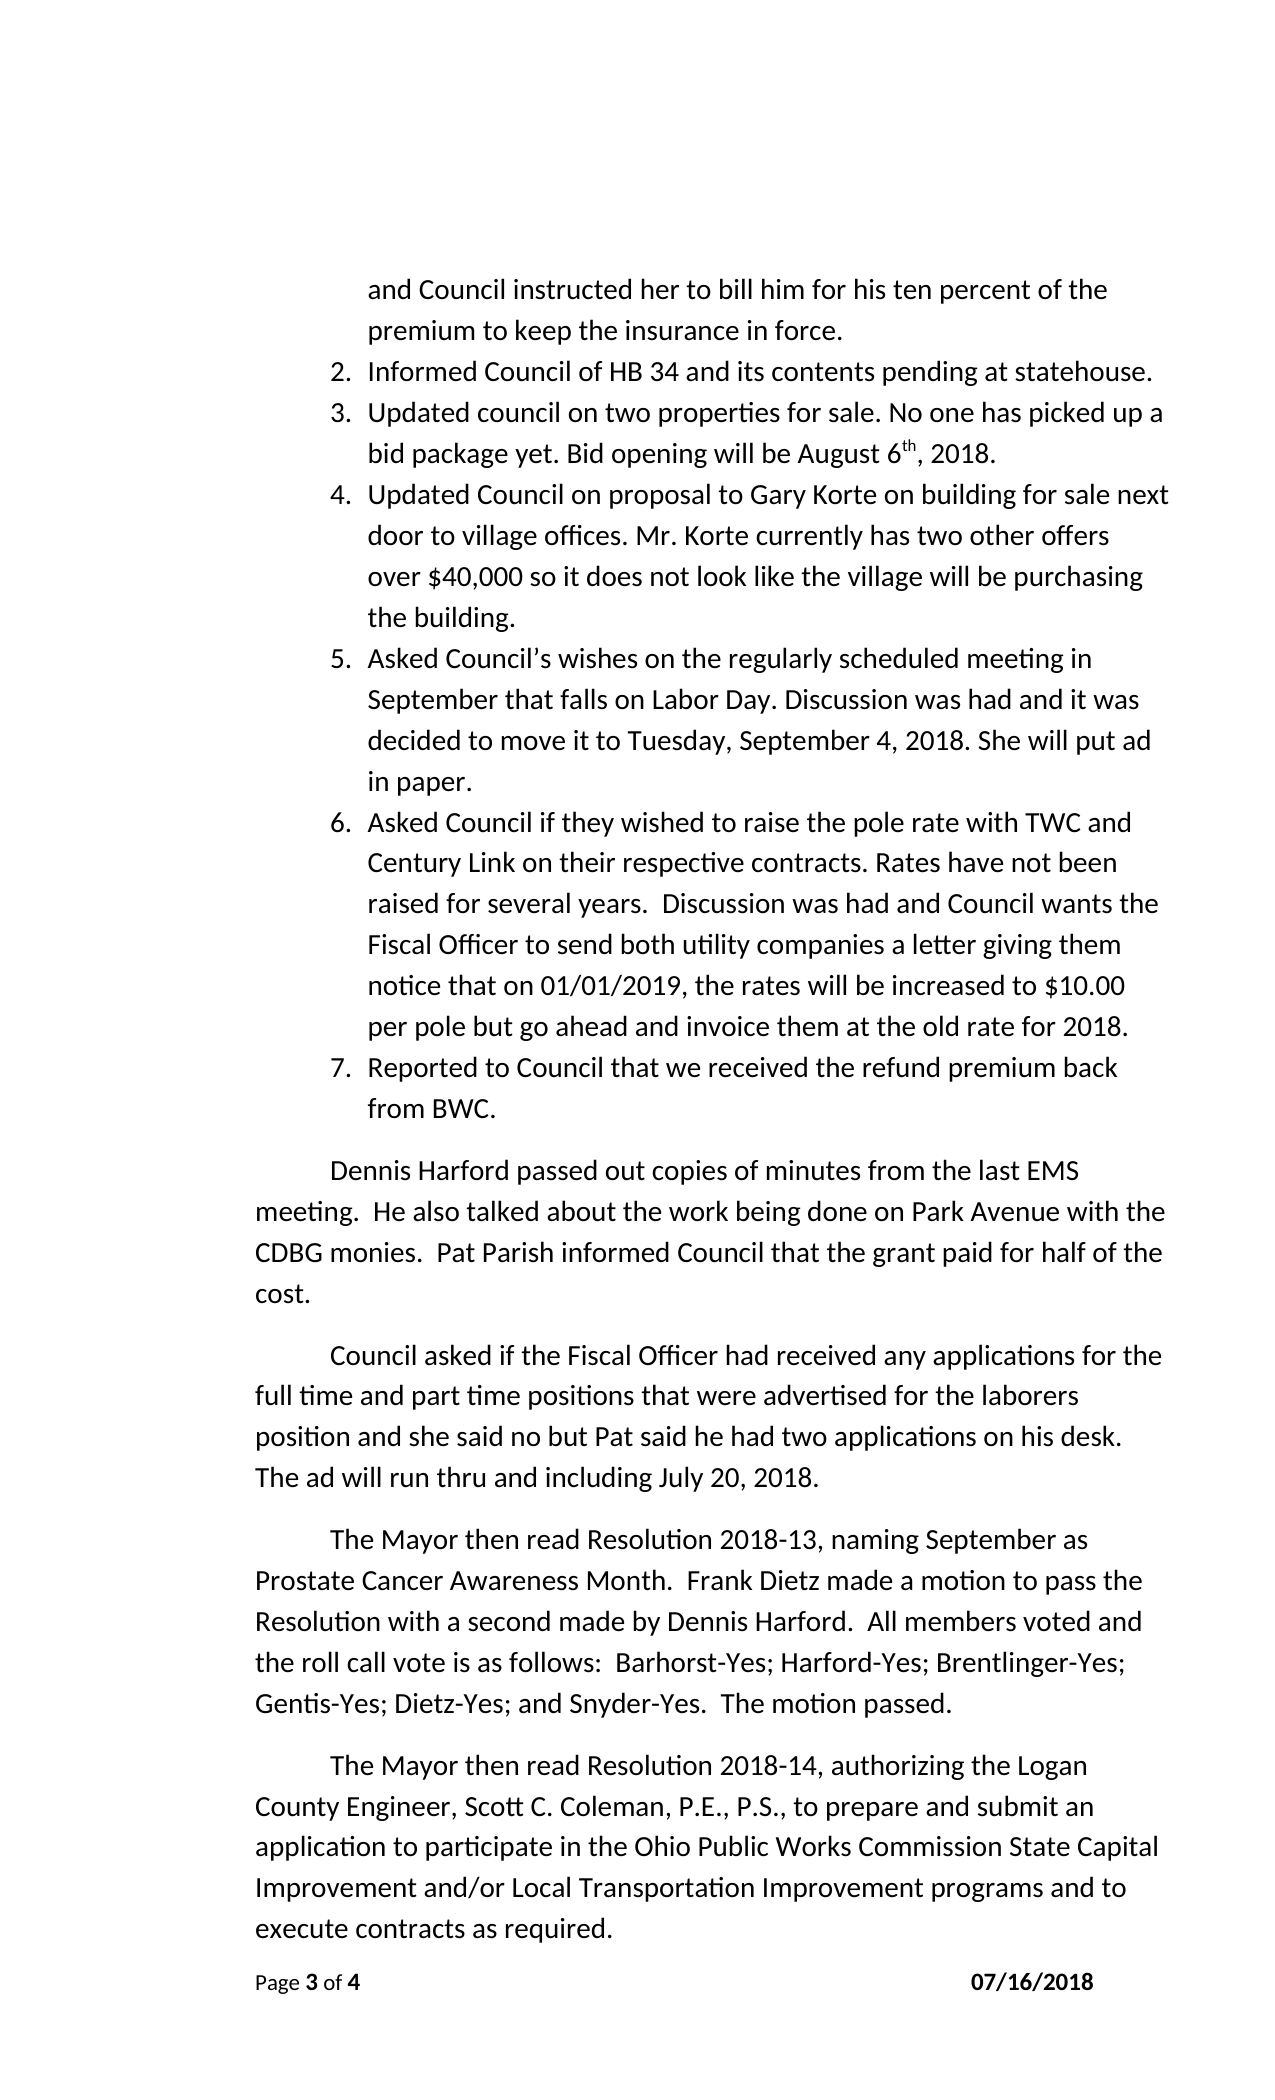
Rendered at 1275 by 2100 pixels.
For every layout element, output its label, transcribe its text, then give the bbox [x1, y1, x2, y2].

text The Mayor then read Resolution 2018-13, naming September as Prostate Cancer Awareness Month. Frank Dietz made a motion to pass the Resolution with a second made by Dennis Harford. All members voted and the roll call vote is as follows: Barhorst-Yes; Harford-Yes; Brentlinger-Yes; Gentis-Yes; Dietz-Yes; and Snyder-Yes. The motion passed. [255, 1521, 1170, 1721]
list Reported to Council that we received the refund premium back from BWC. [330, 1049, 1170, 1126]
list Asked Council’s wishes on the regularly scheduled meeting in September that falls on Labor Day. Discussion was had and it was decided to move it to Tuesday, September 4, 2018. She will put ad in paper. [330, 640, 1170, 798]
text Council asked if the Fiscal Officer had received any applications for the full time and part time positions that were advertised for the laborers position and she said no but Pat said he had two applications on his desk. The ad will run thru and including July 20, 2018. [255, 1337, 1170, 1495]
list Updated council on two properties for sale. No one has picked up a bid package yet. Bid opening will be August 6th, 2018. [330, 394, 1170, 471]
text The Mayor then read Resolution 2018-14, authorizing the Logan County Engineer, Scott C. Coleman, P.E., P.S., to prepare and submit an application to participate in the Ohio Public Works Commission State Capital Improvement and/or Local Transportation Improvement programs and to execute contracts as required. [255, 1747, 1170, 1946]
list Asked Council if they wished to raise the pole rate with TWC and Century Link on their respective contracts. Rates have not been raised for several years. Discussion was had and Council wants the Fiscal Officer to send both utility companies a letter giving them notice that on 01/01/2019, the rates will be increased to $10.00 per pole but go ahead and invoice them at the old rate for 2018. [330, 804, 1170, 1044]
list Updated Council on proposal to Gary Korte on building for sale next door to village offices. Mr. Korte currently has two other offers over $40,000 so it does not look like the village will be purchasing the building. [330, 476, 1170, 634]
list Informed Council of HB 34 and its contents pending at statehouse. [330, 353, 1170, 389]
text Dennis Harford passed out copies of minutes from the last EMS meeting. He also talked about the work being done on Park Avenue with the CDBG monies. Pat Parish informed Council that the grant paid for half of the cost. [255, 1152, 1170, 1310]
